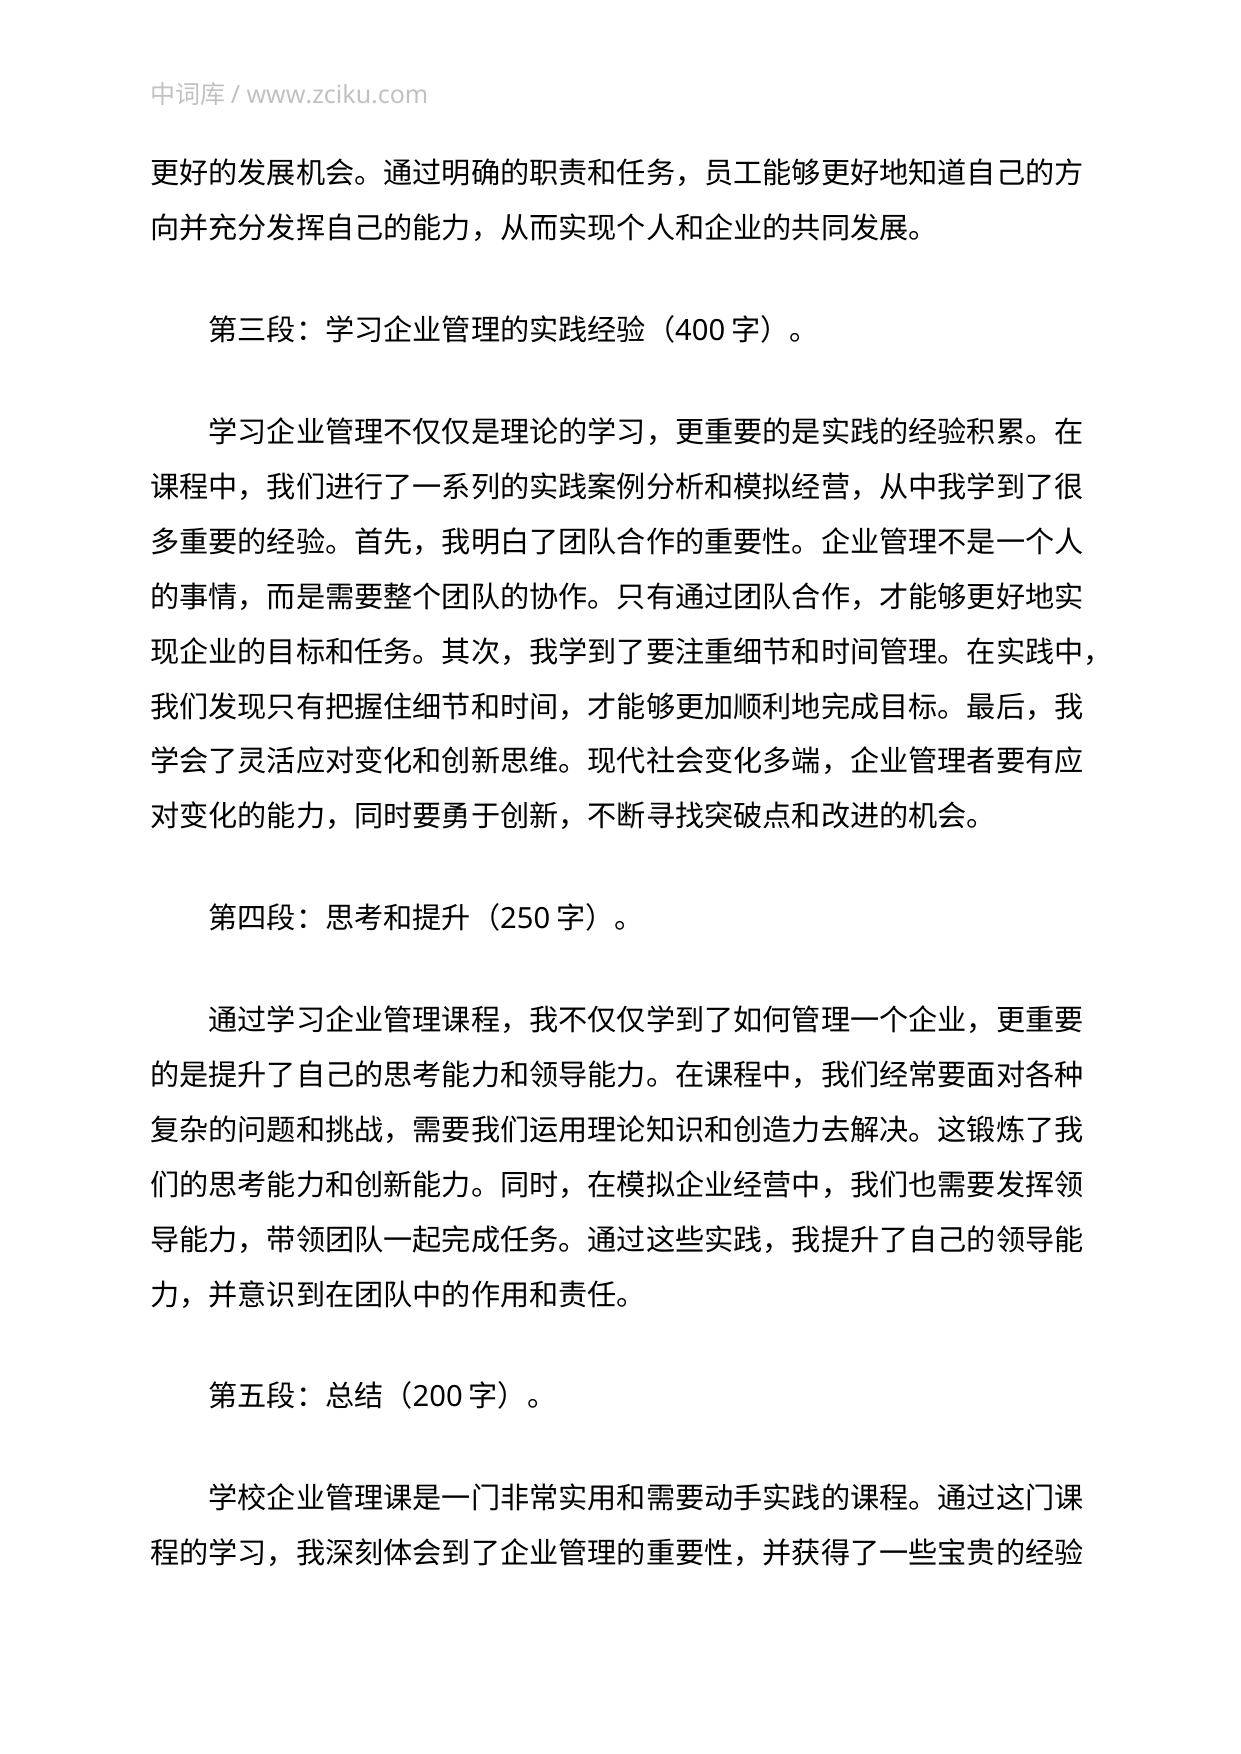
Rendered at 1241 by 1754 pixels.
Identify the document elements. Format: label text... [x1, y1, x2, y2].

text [150, 1475, 1090, 1572]
text 通过学习企业管理课程，我不仅仅学到了如何管理一个企业，更重要的是提升了自己的思考能力和领导能力。在课程中，我们经常要面对各种复杂的问题和挑战，需要我们运用理论知识和创造力去解决。这锻炼了我们的思考能力和创新能力。同时，在模拟企业经营中，我们也需要发挥领导能力，带领团队一起完成任务。通过这些实践，我提升了自己的领导能力，并意识到在团队中的作用和责任。 [150, 997, 1090, 1313]
text 第四段：思考和提升（250字）。 [150, 895, 1090, 937]
text 学习企业管理不仅仅是理论的学习，更重要的是实践的经验积累。在课程中，我们进行了一系列的实践案例分析和模拟经营，从中我学到了很多重要的经验。首先，我明白了团队合作的重要性。企业管理不是一个人的事情，而是需要整个团队的协作。只有通过团队合作，才能够更好地实现企业的目标和任务。其次，我学到了要注重细节和时间管理。在实践中，我们发现只有把握住细节和时间，才能够更加顺利地完成目标。最后，我学会了灵活应对变化和创新思维。现代社会变化多端，企业管理者要有应对变化的能力，同时要勇于创新，不断寻找突破点和改进的机会。 [150, 409, 1090, 835]
text 第三段：学习企业管理的实践经验（400字）。 [150, 307, 1090, 349]
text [150, 150, 1090, 247]
text 第五段：总结（200字）。 [150, 1373, 1090, 1415]
